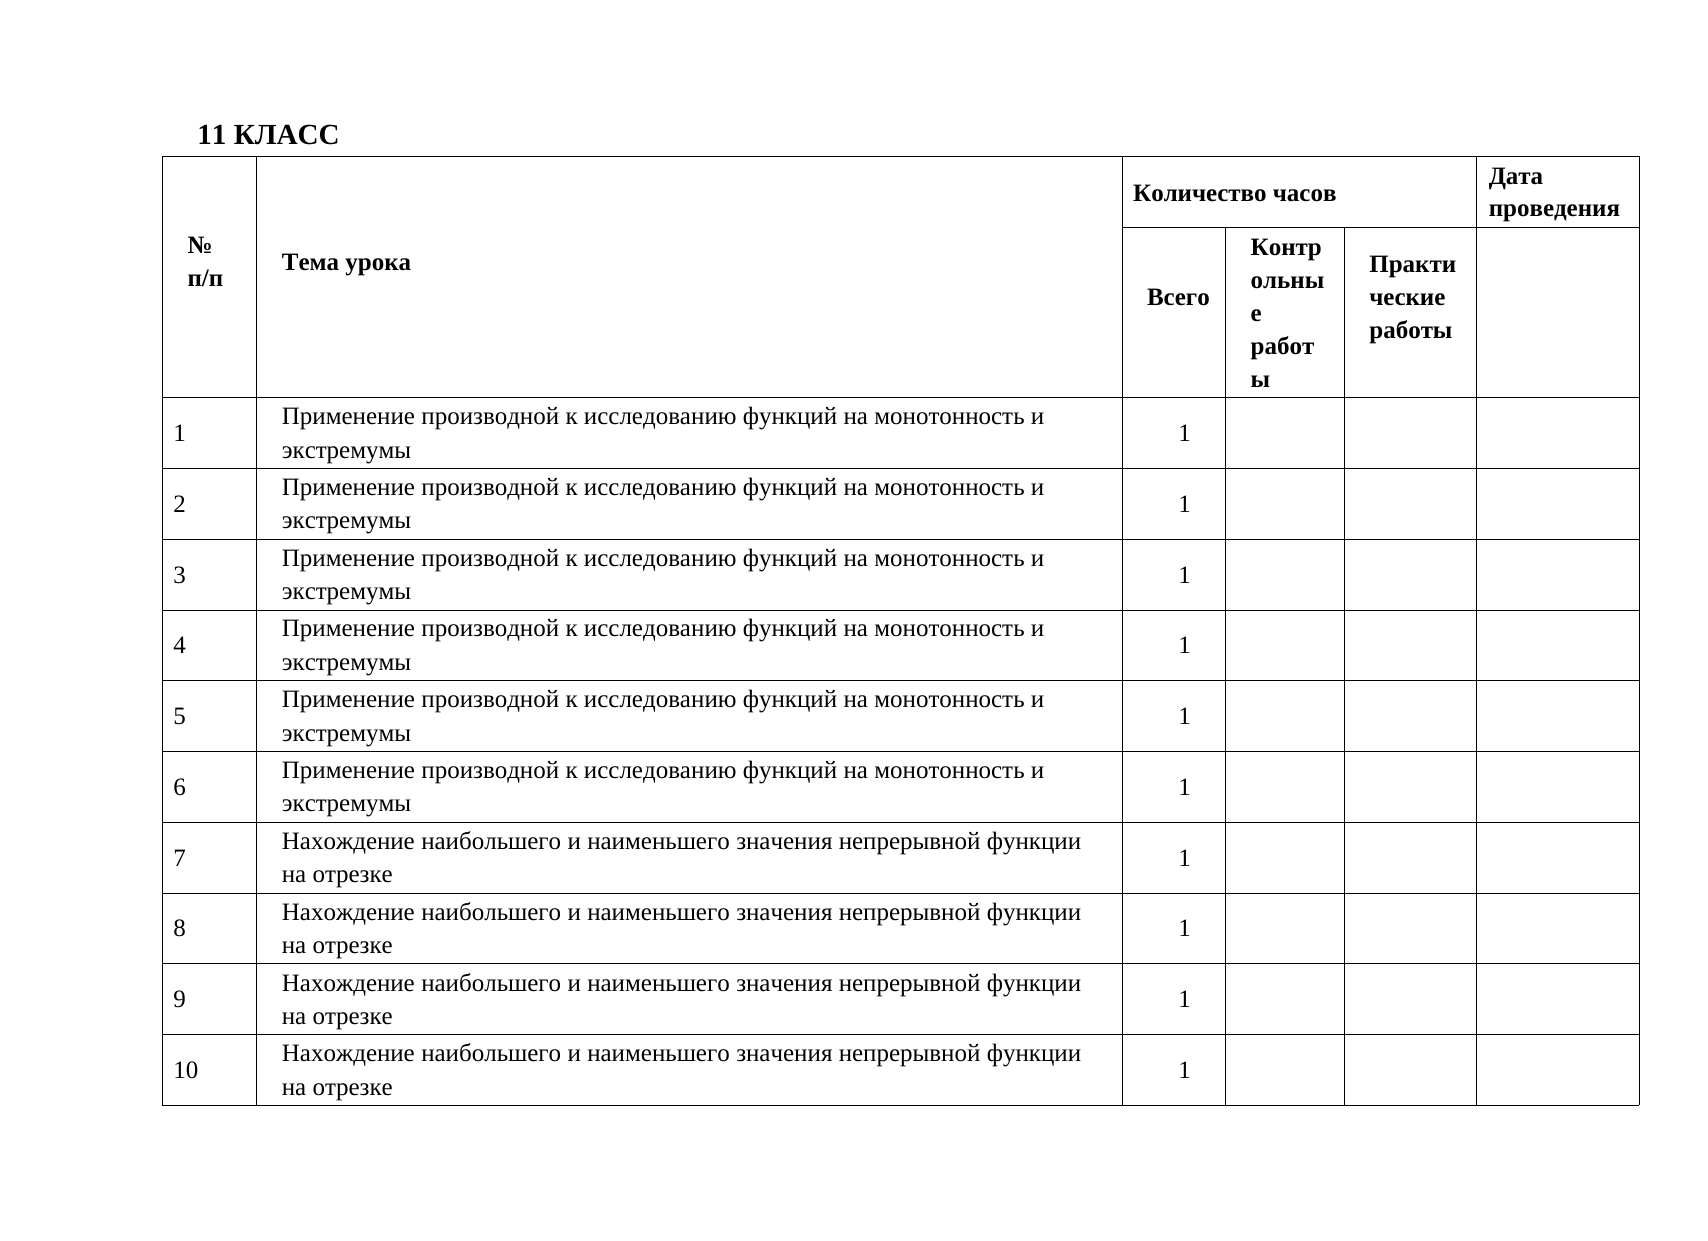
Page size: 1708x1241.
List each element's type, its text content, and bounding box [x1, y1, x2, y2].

table_cell 1 [1123, 540, 1225, 609]
text 11 КЛАСС [197, 117, 1651, 151]
table_cell 1 [1123, 469, 1225, 538]
table_cell 2 [163, 469, 256, 538]
table_cell [1477, 752, 1639, 822]
table_cell 8 [163, 894, 256, 963]
table_cell Применение производной к исследованию функций на монотонность и экстремумы [257, 469, 1122, 538]
table_cell Применение производной к исследованию функций на монотонность и экстремумы [257, 681, 1122, 751]
table_cell [1345, 823, 1476, 893]
table_cell [1345, 681, 1476, 751]
table_cell 5 [163, 681, 256, 751]
table_cell Применение производной к исследованию функций на монотонность и экстремумы [257, 540, 1122, 609]
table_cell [257, 1035, 1122, 1105]
table_cell [1226, 752, 1344, 822]
table_cell [1477, 469, 1639, 538]
table_cell 1 [1123, 681, 1225, 751]
table_header № п/п [163, 157, 256, 397]
table_cell [1226, 398, 1344, 468]
table_header Количество часов [1123, 157, 1476, 227]
table_cell [1226, 964, 1344, 1034]
table_header Дата проведения [1477, 157, 1639, 227]
table_cell [1477, 228, 1639, 397]
table_cell [1477, 540, 1639, 609]
table_cell [1226, 611, 1344, 680]
table_cell [1477, 823, 1639, 893]
table_cell 1 [1123, 611, 1225, 680]
table_cell [1345, 1035, 1476, 1105]
table_cell [1226, 469, 1344, 538]
table_cell 9 [163, 964, 256, 1034]
table_cell Нахождение наибольшего и наименьшего значения непрерывной функции на отрезке [257, 823, 1122, 893]
table_cell 3 [163, 540, 256, 609]
table_cell [1345, 752, 1476, 822]
table_cell [1226, 1035, 1344, 1105]
table_cell [1477, 964, 1639, 1034]
table_cell [1226, 681, 1344, 751]
table_cell 1 [1123, 752, 1225, 822]
table_cell [1477, 681, 1639, 751]
table_cell 4 [163, 611, 256, 680]
table_cell [1226, 823, 1344, 893]
table_cell [1345, 894, 1476, 963]
table_cell [1477, 894, 1639, 963]
table_cell [1226, 540, 1344, 609]
table_cell Применение производной к исследованию функций на монотонность и экстремумы [257, 752, 1122, 822]
table_cell Всего [1123, 228, 1225, 397]
table_cell 7 [163, 823, 256, 893]
table_cell Нахождение наибольшего и наименьшего значения непрерывной функции на отрезке [257, 894, 1122, 963]
table_cell [1345, 540, 1476, 609]
table_cell [1345, 964, 1476, 1034]
table_cell [1226, 894, 1344, 963]
table_cell [1345, 398, 1476, 468]
table_cell 10 [163, 1035, 256, 1105]
table_cell 1 [1123, 1035, 1225, 1105]
table_cell [1345, 611, 1476, 680]
table_cell 6 [163, 752, 256, 822]
table_cell 1 [1123, 964, 1225, 1034]
table_cell 1 [1123, 894, 1225, 963]
table_cell [1477, 611, 1639, 680]
table_cell [1477, 398, 1639, 468]
table_cell Практи ческие работы [1345, 228, 1476, 397]
table_cell [1477, 1035, 1639, 1105]
table_cell [1345, 469, 1476, 538]
table_cell 1 [1123, 398, 1225, 468]
table_cell Применение производной к исследованию функций на монотонность и экстремумы [257, 398, 1122, 468]
table_cell Контр ольны е работ ы [1226, 228, 1344, 397]
table_cell 1 [1123, 823, 1225, 893]
table_cell Применение производной к исследованию функций на монотонность и экстремумы [257, 611, 1122, 680]
table_header Тема урока [257, 157, 1122, 397]
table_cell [257, 964, 1122, 1034]
table_cell 1 [163, 398, 256, 468]
